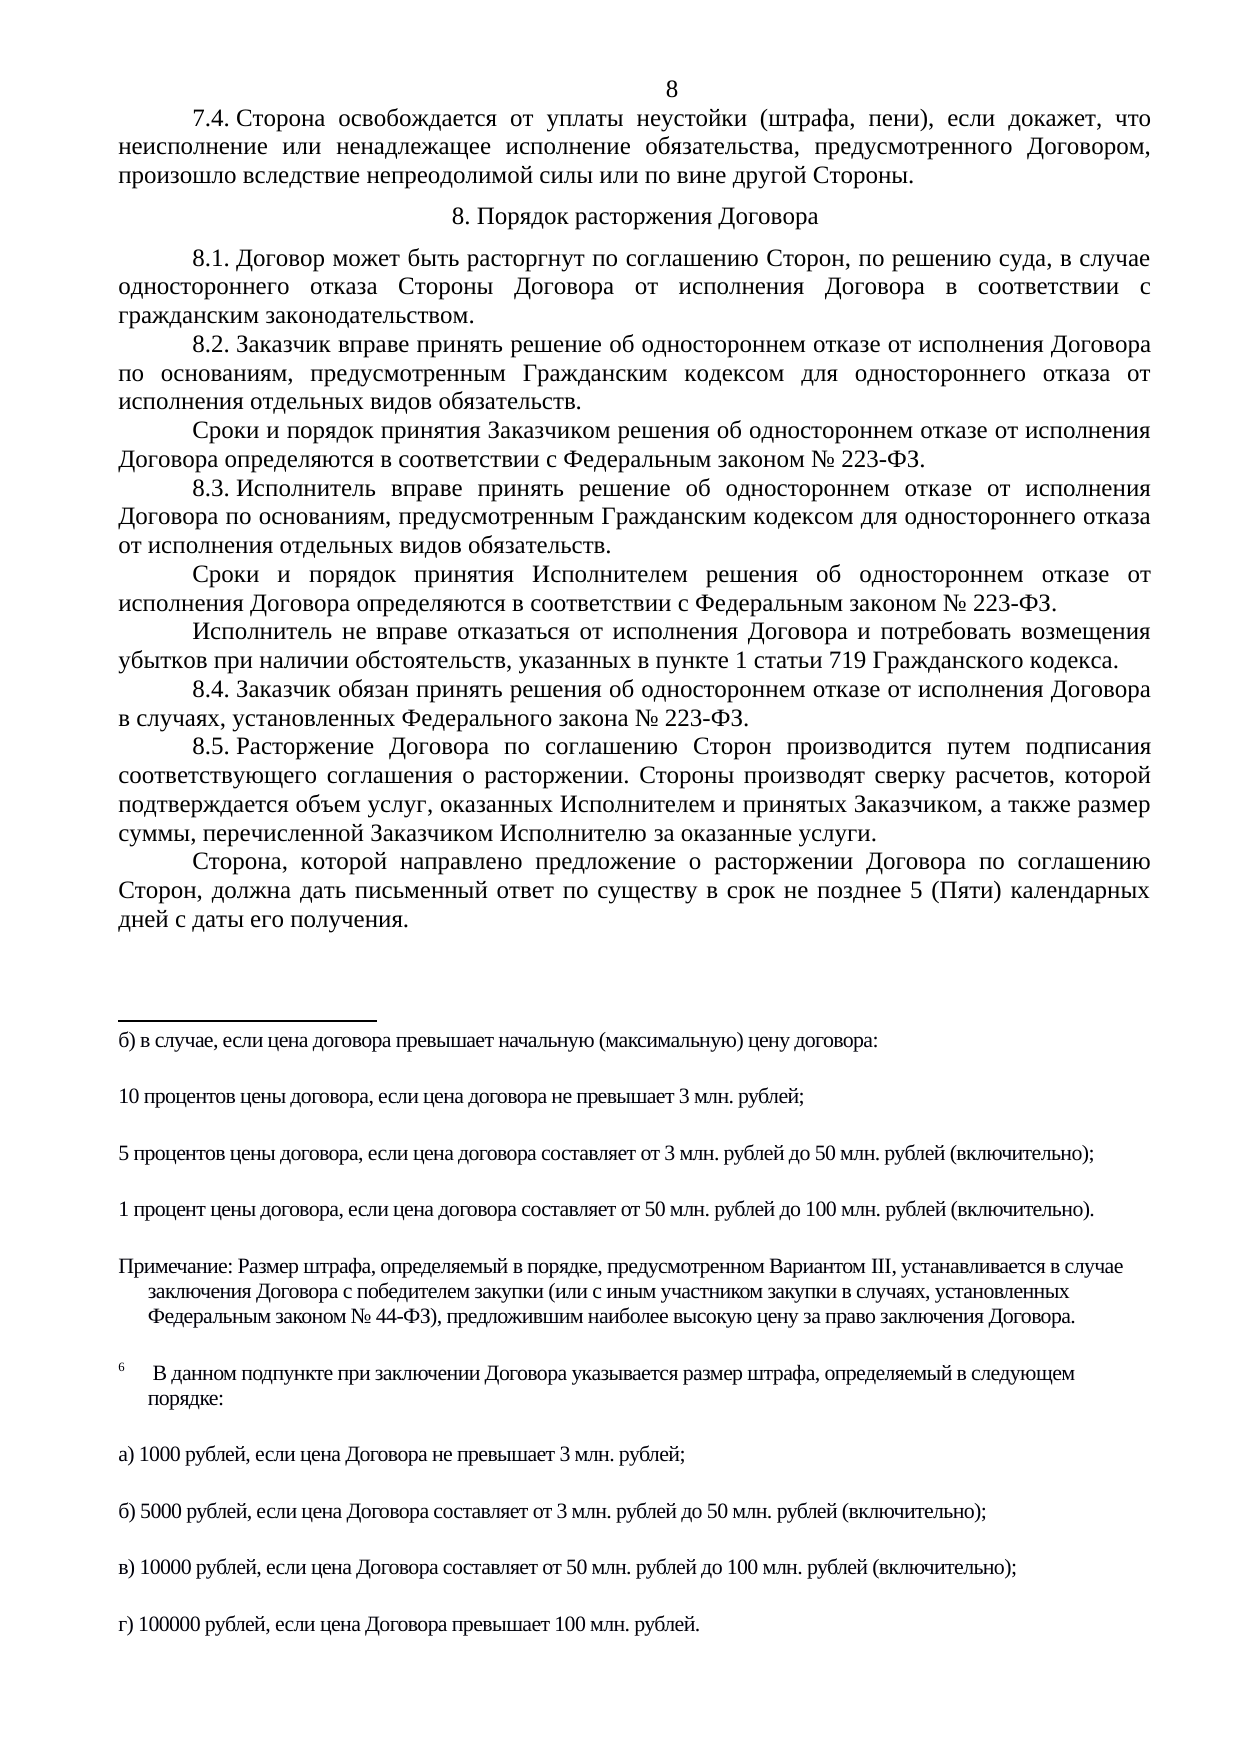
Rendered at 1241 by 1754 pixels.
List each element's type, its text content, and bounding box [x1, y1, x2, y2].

text Сторона, которой направлено предложение о расторжении Договора по соглашению Сторон, должна дать письменный ответ по существу в срок не позднее 5 (Пяти) календарных дней с даты его получения. [118, 846, 1152, 933]
text Исполнитель вправе принять решение об одностороннем отказе от исполнения Договора по основаниям, предусмотренным Гражданским кодексом для одностороннего отказа от исполнения отдельных видов обязательств. [118, 473, 1152, 559]
text Договор может быть расторгнут по соглашению Сторон, по решению суда, в случае одностороннего отказа Стороны Договора от исполнения Договора в соответствии с гражданским законодательством. [118, 243, 1152, 329]
text Заказчик обязан принять решения об одностороннем отказе от исполнения Договора в случаях, установленных Федерального закона № 223-ФЗ. [118, 674, 1152, 731]
text Заказчик вправе принять решение об одностороннем отказе от исполнения Договора по основаниям, предусмотренным Гражданским кодексом для одностороннего отказа от исполнения отдельных видов обязательств. [118, 329, 1152, 415]
text Сроки и порядок принятия Заказчиком решения об одностороннем отказе от исполнения Договора определяются в соответствии с Федеральным законом № 223-ФЗ. [118, 415, 1152, 473]
text Порядок расторжения Договора [118, 201, 1152, 230]
text Расторжение Договора по соглашению Сторон производится путем подписания соответствующего соглашения о расторжении. Стороны производят сверку расчетов, которой подтверждается объем услуг, оказанных Исполнителем и принятых Заказчиком, а также размер суммы, перечисленной Заказчиком Исполнителю за оказанные услуги. [118, 731, 1152, 846]
text Сроки и порядок принятия Исполнителем решения об одностороннем отказе от исполнения Договора определяются в соответствии с Федеральным законом № 223-ФЗ. [118, 559, 1152, 616]
text Сторона освобождается от уплаты неустойки (штрафа, пени), если докажет, что неисполнение или ненадлежащее исполнение обязательства, предусмотренного Договором, произошло вследствие непреодолимой силы или по вине другой Стороны. [118, 103, 1152, 189]
text Исполнитель не вправе отказаться от исполнения Договора и потребовать возмещения убытков при наличии обстоятельств, указанных в пункте 1 статьи 719 Гражданского кодекса. [118, 616, 1152, 674]
